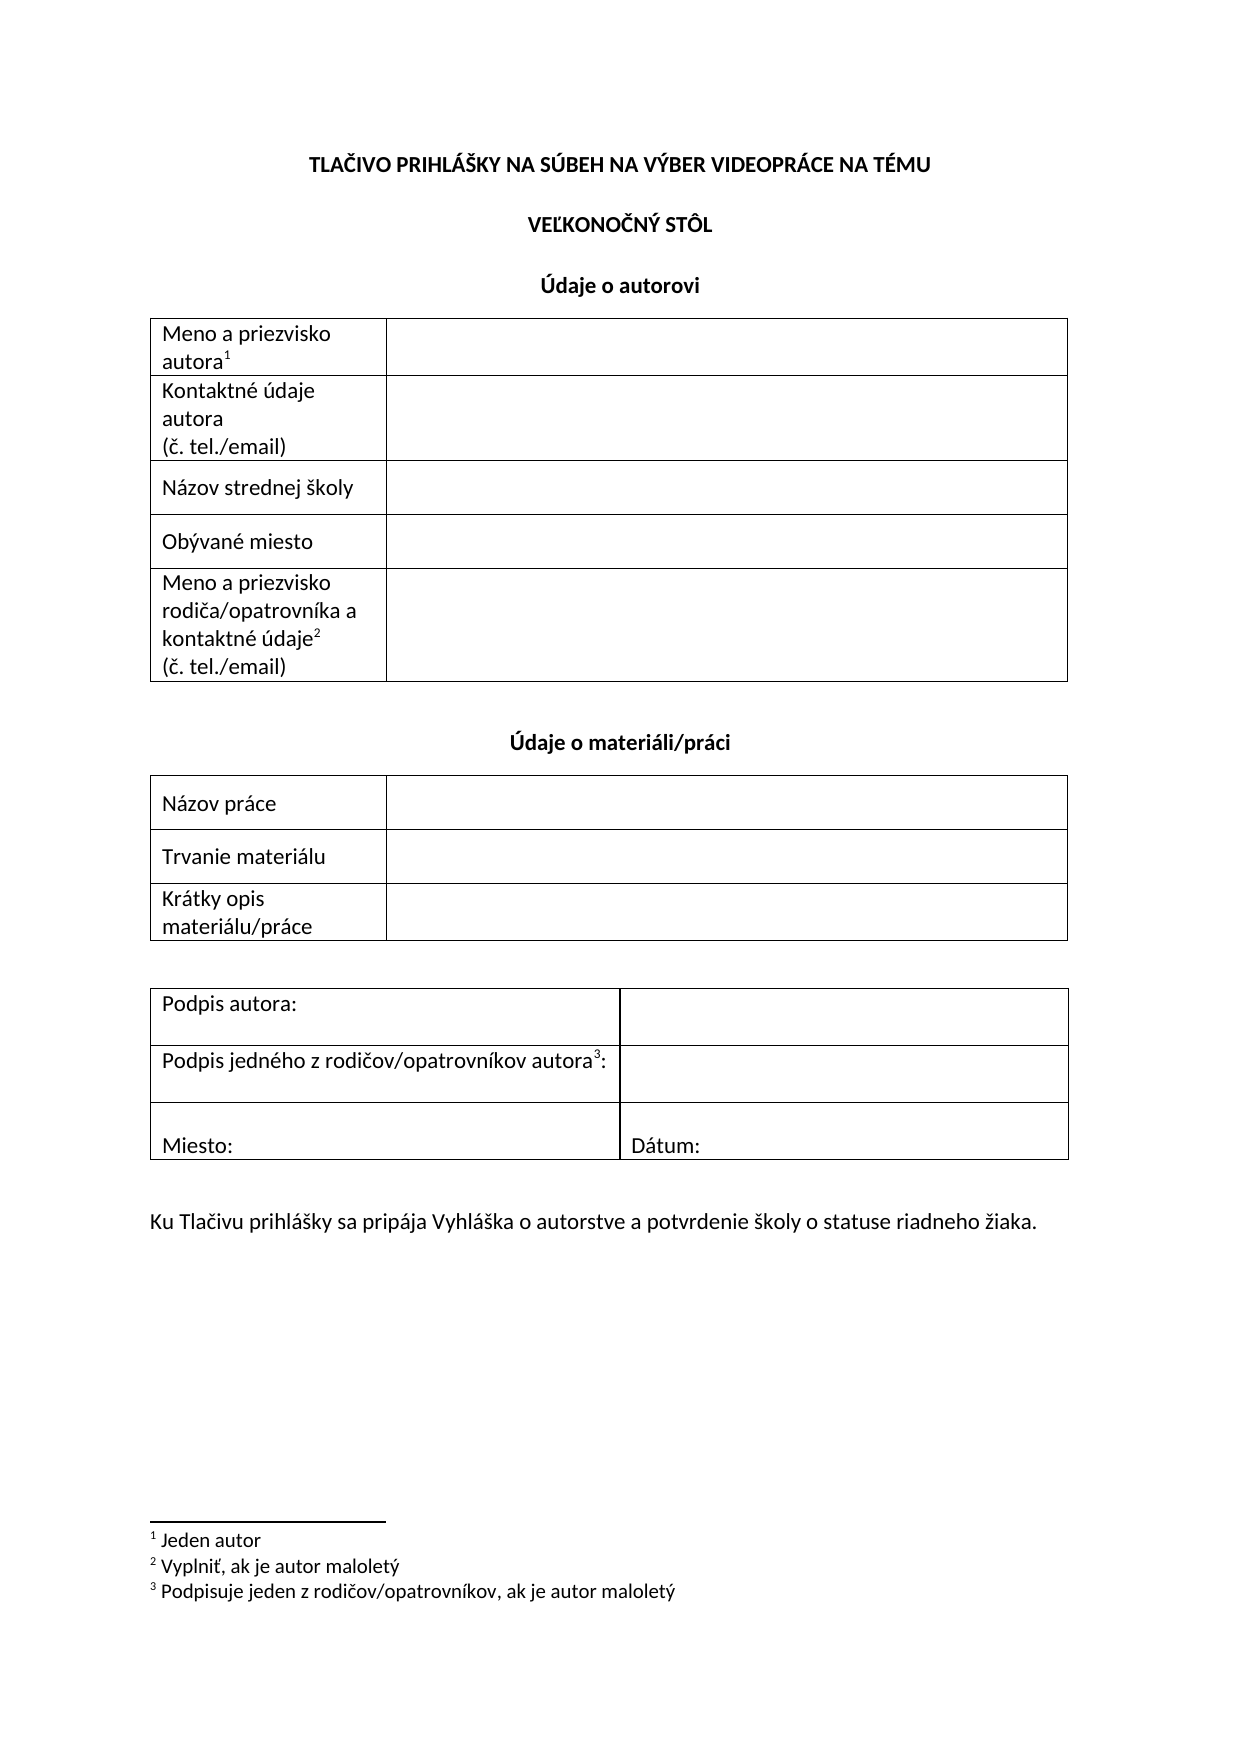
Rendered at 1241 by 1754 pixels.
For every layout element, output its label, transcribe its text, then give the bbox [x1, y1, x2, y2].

text Údaje o materiáli/práci [150, 728, 1090, 756]
text Ku Tlačivu prihlášky sa pripája Vyhláška o autorstve a potvrdenie školy o statuse riadneho žiaka. [150, 1207, 1090, 1235]
table_cell [387, 376, 1067, 460]
table_header Meno a priezvisko autora [151, 319, 386, 375]
text Údaje o autorovi [150, 271, 1090, 299]
table_cell [387, 569, 1067, 681]
table_cell Krátky opis materiálu/práce [151, 884, 386, 940]
table_header [621, 989, 1068, 1045]
table_cell Obývané miesto [151, 515, 386, 567]
table_cell Miesto: [151, 1103, 619, 1159]
table_cell [387, 515, 1067, 567]
table_cell Kontaktné údaje autora (č. tel./email) [151, 376, 386, 460]
table_cell [387, 830, 1067, 883]
table_cell Trvanie materiálu [151, 830, 386, 883]
table_cell Dátum: [621, 1103, 1068, 1159]
table_header [387, 319, 1067, 375]
table_cell [621, 1046, 1068, 1102]
table_cell Meno a priezvisko rodiča/opatrovníka a kontaktné údaje (č. tel./email) [151, 569, 386, 681]
table_cell [387, 884, 1067, 940]
table_header Podpis autora: [151, 989, 619, 1045]
table_header [387, 776, 1067, 829]
table_cell Podpis jedného z rodičov/opatrovníkov autora: [151, 1046, 619, 1102]
table_cell [387, 461, 1067, 514]
table_header Názov práce [151, 776, 386, 829]
text TLAČIVO PRIHLÁŠKY NA SÚBEH NA VÝBER VIDEOPRÁCE NA TÉMU VEĽKONOČNÝ STÔL [150, 150, 1090, 238]
table_cell Názov strednej školy [151, 461, 386, 514]
